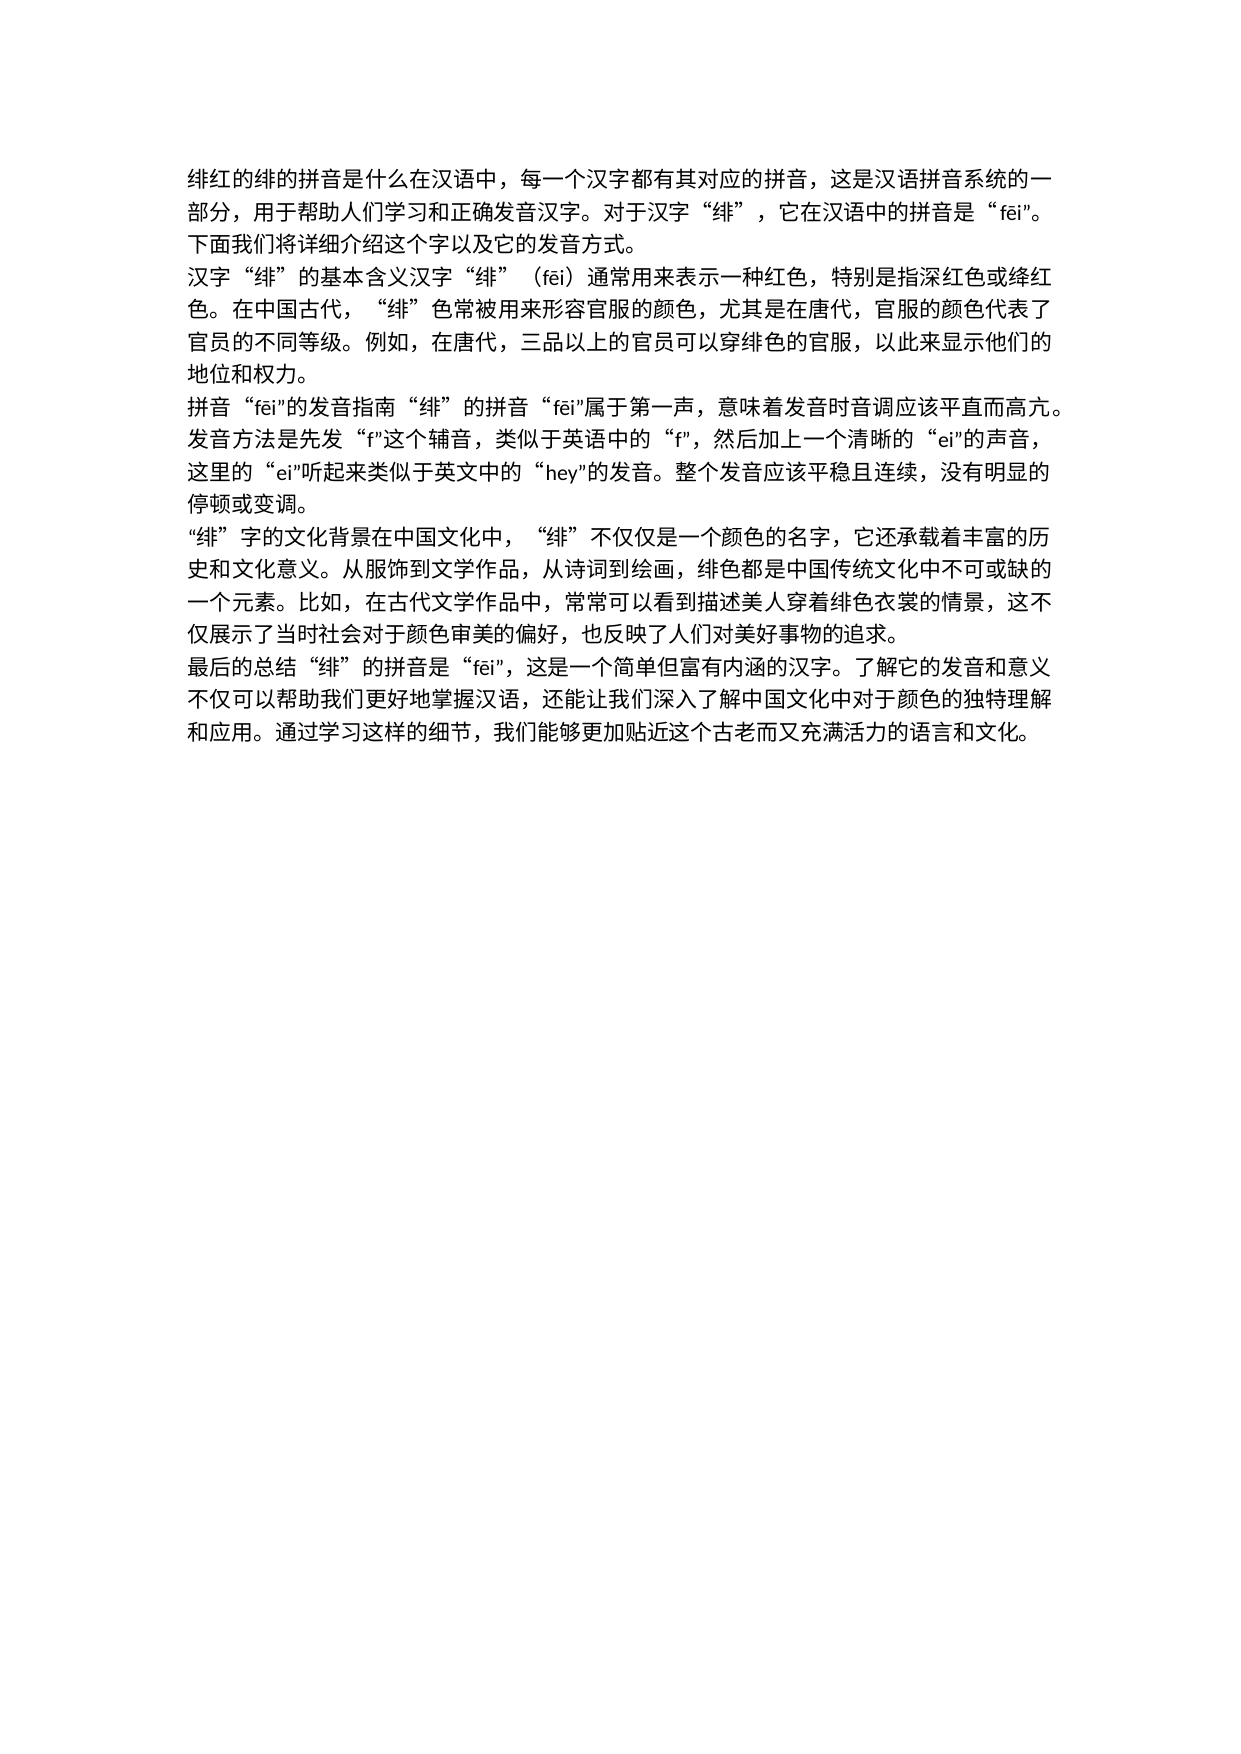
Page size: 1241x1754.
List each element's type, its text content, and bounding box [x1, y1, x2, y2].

text 最后的总结“绯”的拼音是“fēi”，这是一个简单但富有内涵的汉字。了解它的发音和意义不仅可以帮助我们更好地掌握汉语，还能让我们深入了解中国文化中对于颜色的独特理解和应用。通过学习这样的细节，我们能够更加贴近这个古老而又充满活力的语言和文化。 [187, 649, 1053, 747]
text 绯红的绯的拼音是什么在汉语中，每一个汉字都有其对应的拼音，这是汉语拼音系统的一部分，用于帮助人们学习和正确发音汉字。对于汉字“绯”，它在汉语中的拼音是“fēi”。下面我们将详细介绍这个字以及它的发音方式。 [187, 162, 1053, 259]
text “绯”字的文化背景在中国文化中，“绯”不仅仅是一个颜色的名字，它还承载着丰富的历史和文化意义。从服饰到文学作品，从诗词到绘画，绯色都是中国传统文化中不可或缺的一个元素。比如，在古代文学作品中，常常可以看到描述美人穿着绯色衣裳的情景，这不仅展示了当时社会对于颜色审美的偏好，也反映了人们对美好事物的追求。 [187, 519, 1053, 649]
text 汉字“绯”的基本含义汉字“绯”（fēi）通常用来表示一种红色，特别是指深红色或绛红色。在中国古代，“绯”色常被用来形容官服的颜色，尤其是在唐代，官服的颜色代表了官员的不同等级。例如，在唐代，三品以上的官员可以穿绯色的官服，以此来显示他们的地位和权力。 [187, 259, 1053, 389]
text 拼音“fēi”的发音指南“绯”的拼音“fēi”属于第一声，意味着发音时音调应该平直而高亢。发音方法是先发“f”这个辅音，类似于英语中的“f”，然后加上一个清晰的“ei”的声音，这里的“ei”听起来类似于英文中的“hey”的发音。整个发音应该平稳且连续，没有明显的停顿或变调。 [187, 389, 1053, 519]
